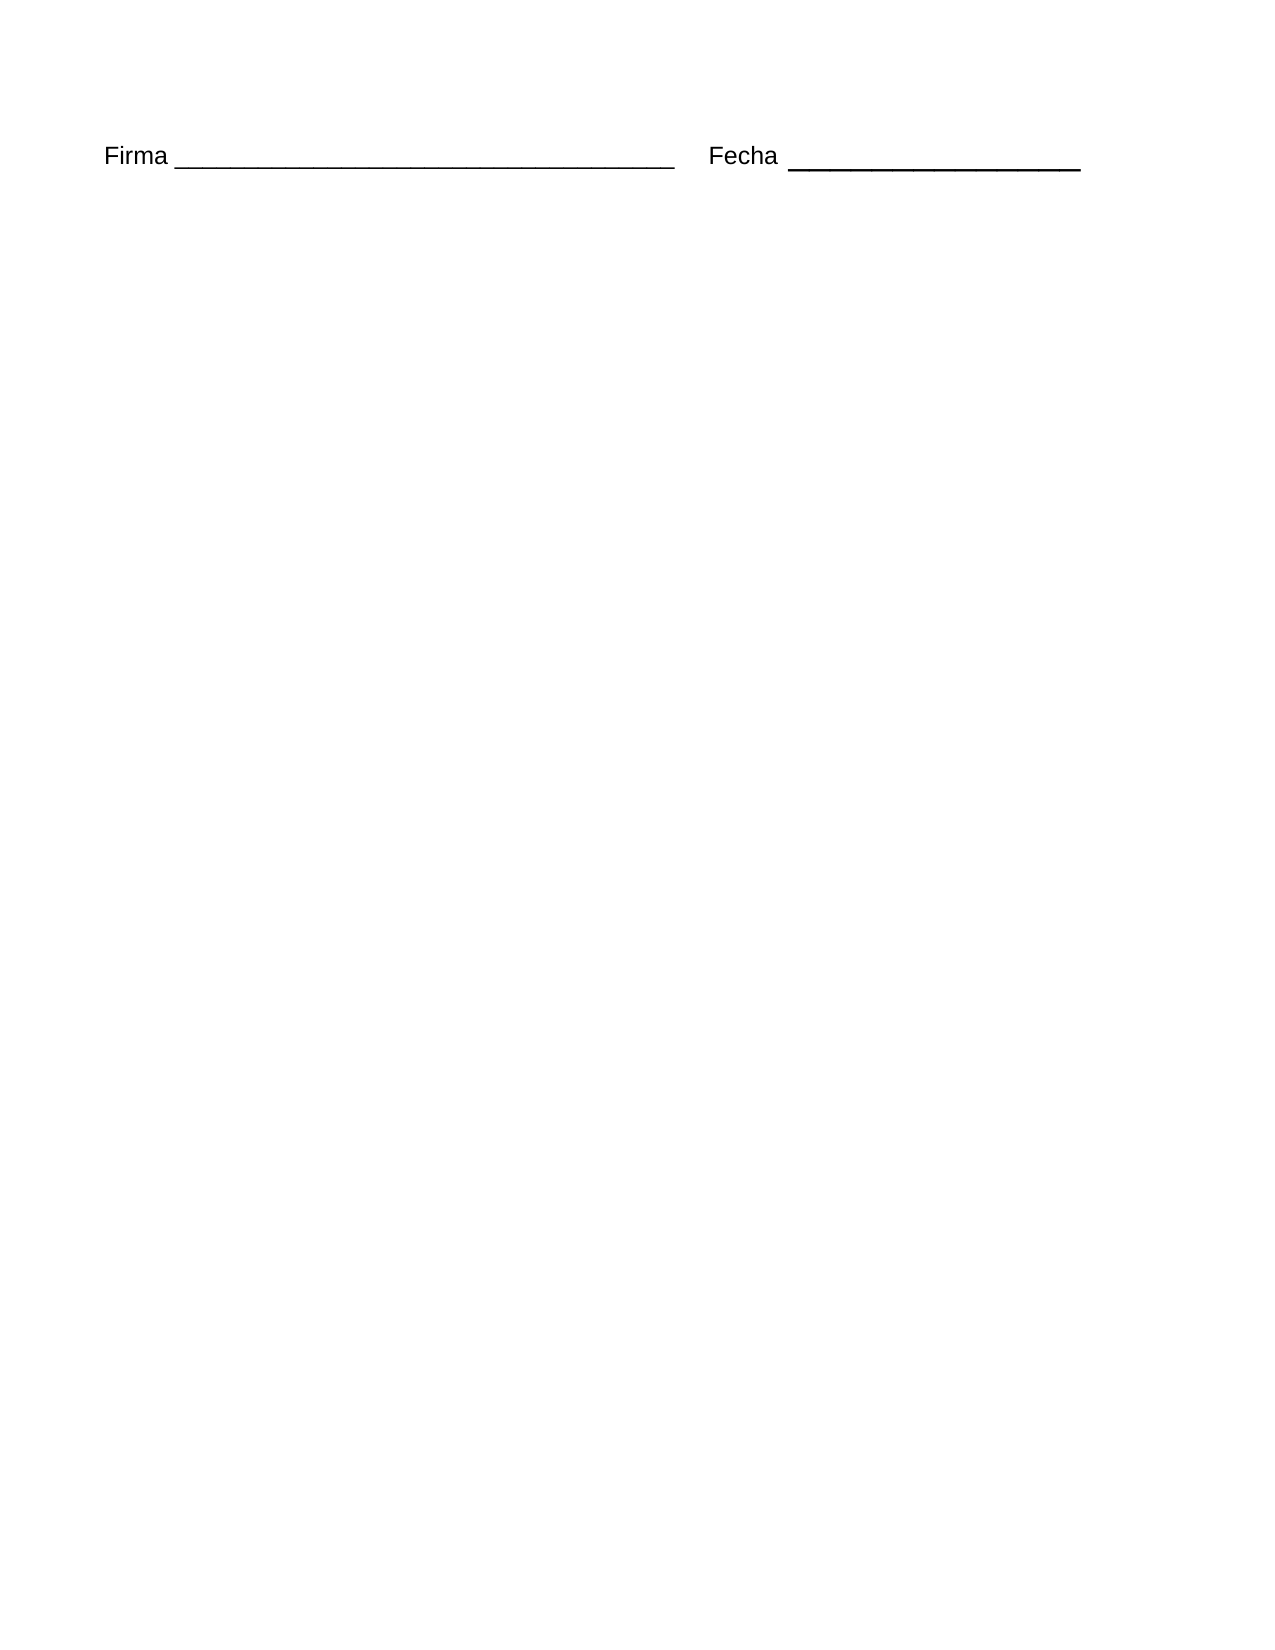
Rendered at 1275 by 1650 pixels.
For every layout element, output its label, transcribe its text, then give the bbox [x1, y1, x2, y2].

text Firma ____________________________________ Fecha ______________ [104, 66, 1219, 172]
